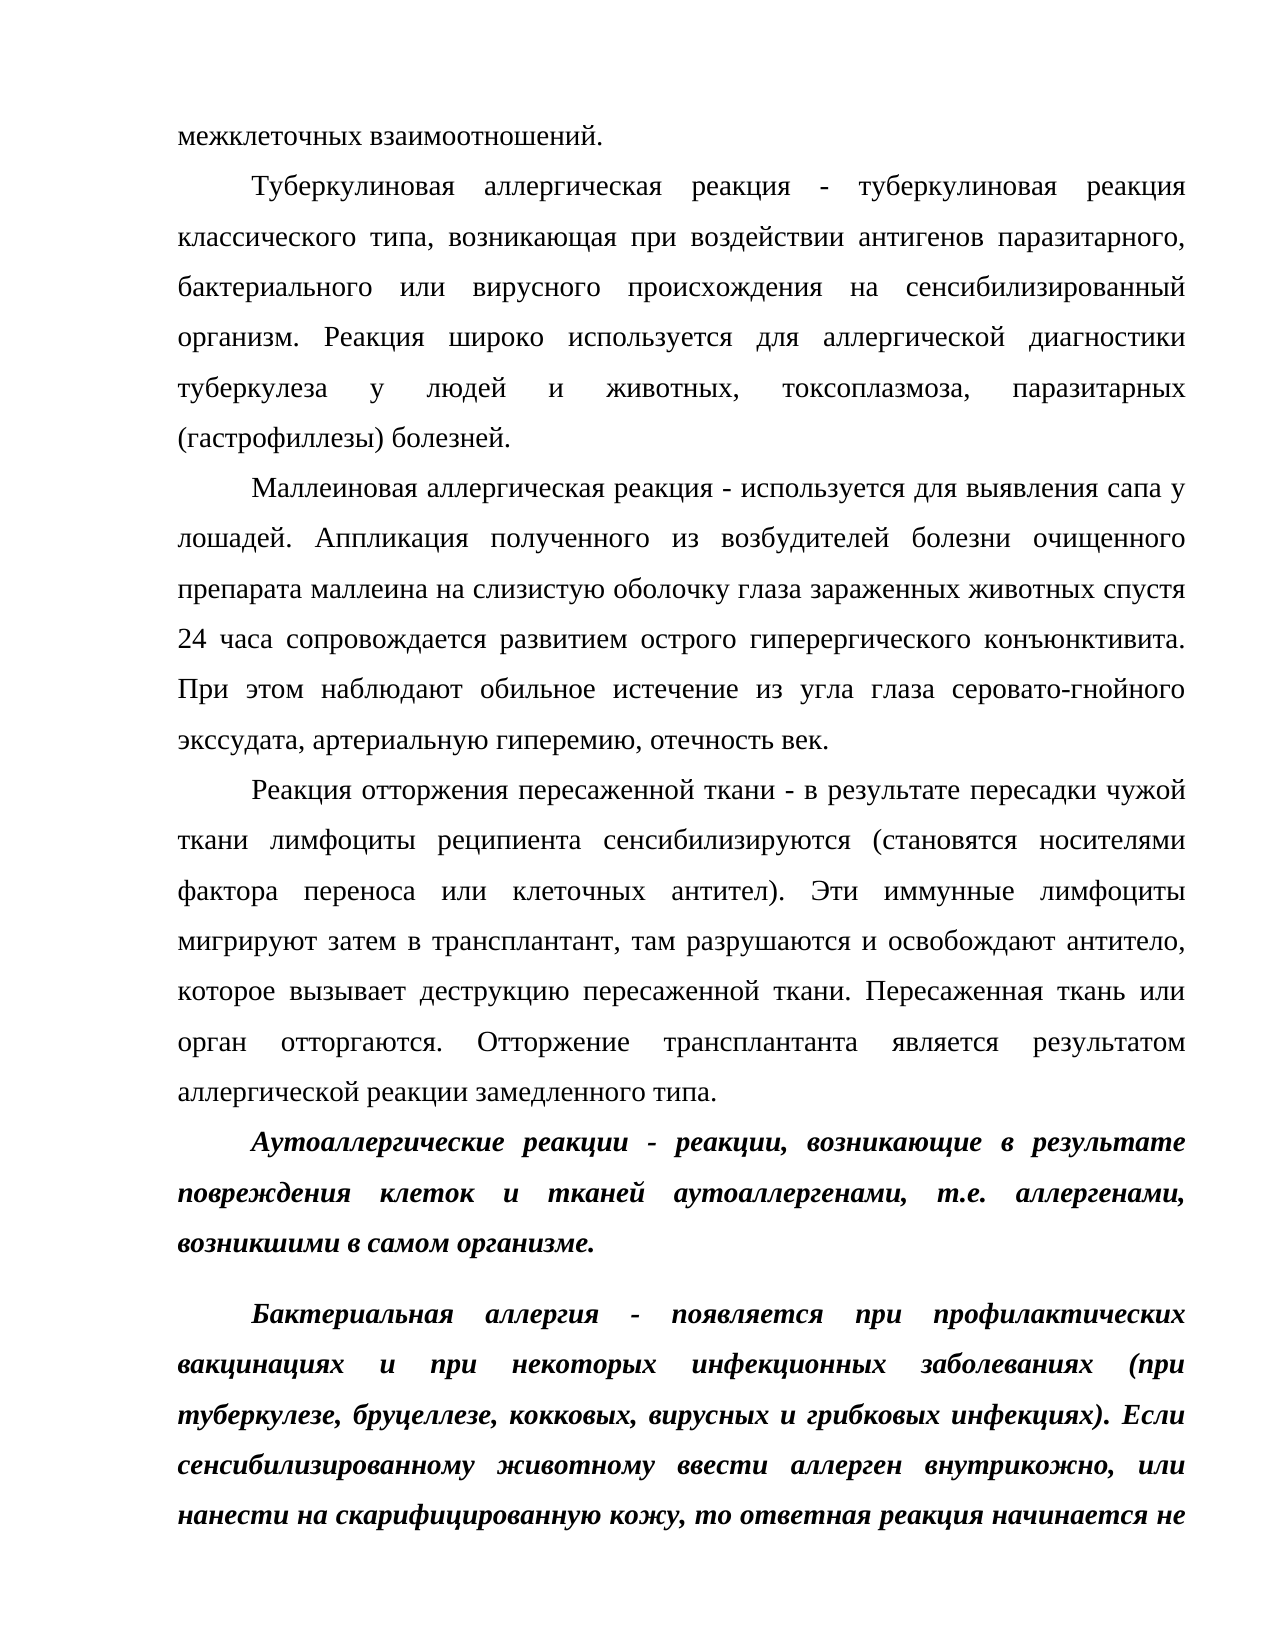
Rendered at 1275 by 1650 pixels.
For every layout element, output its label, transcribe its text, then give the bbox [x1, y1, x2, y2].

text Туберкулиновая аллергическая реакция - туберкулиновая реакция классического типа, возникающая при воздействии антигенов паразитарного, бактериального или вирусного происхождения на сенсибилизированный организм. Реакция широко используется для аллергической диагностики туберкулеза у людей и животных, токсоплазмоза, паразитарных (гастрофиллезы) болезней. [177, 168, 1186, 453]
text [177, 118, 1186, 152]
text Реакция отторжения пересаженной ткани - в результате пересадки чужой ткани лимфоциты реципиента сенсибилизируются (становятся носителями фактора переноса или клеточных антител). Эти иммунные лимфоциты мигрируют затем в трансплантант, там разрушаются и освобождают антитело, которое вызывает деструкцию пересаженной ткани. Пересаженная ткань или орган отторгаются. Отторжение трансплантанта является результатом аллергической реакции замедленного типа. [177, 772, 1186, 1108]
text Аутоаллергические реакции - реакции, возникающие в результате повреждения клеток и тканей аутоаллергенами, т.е. аллергенами, возникшими в самом организме. [177, 1124, 1186, 1258]
text Маллеиновая аллергическая реакция - используется для выявления сапа у лошадей. Аппликация полученного из возбудителей болезни очищенного препарата маллеина на слизистую оболочку глаза зараженных животных спустя 24 часа сопровождается развитием острого гиперергического конъюнктивита. При этом наблюдают обильное истечение из угла глаза серовато-гнойного экссудата, артериальную гиперемию, отечность век. [177, 470, 1186, 755]
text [177, 1296, 1186, 1531]
